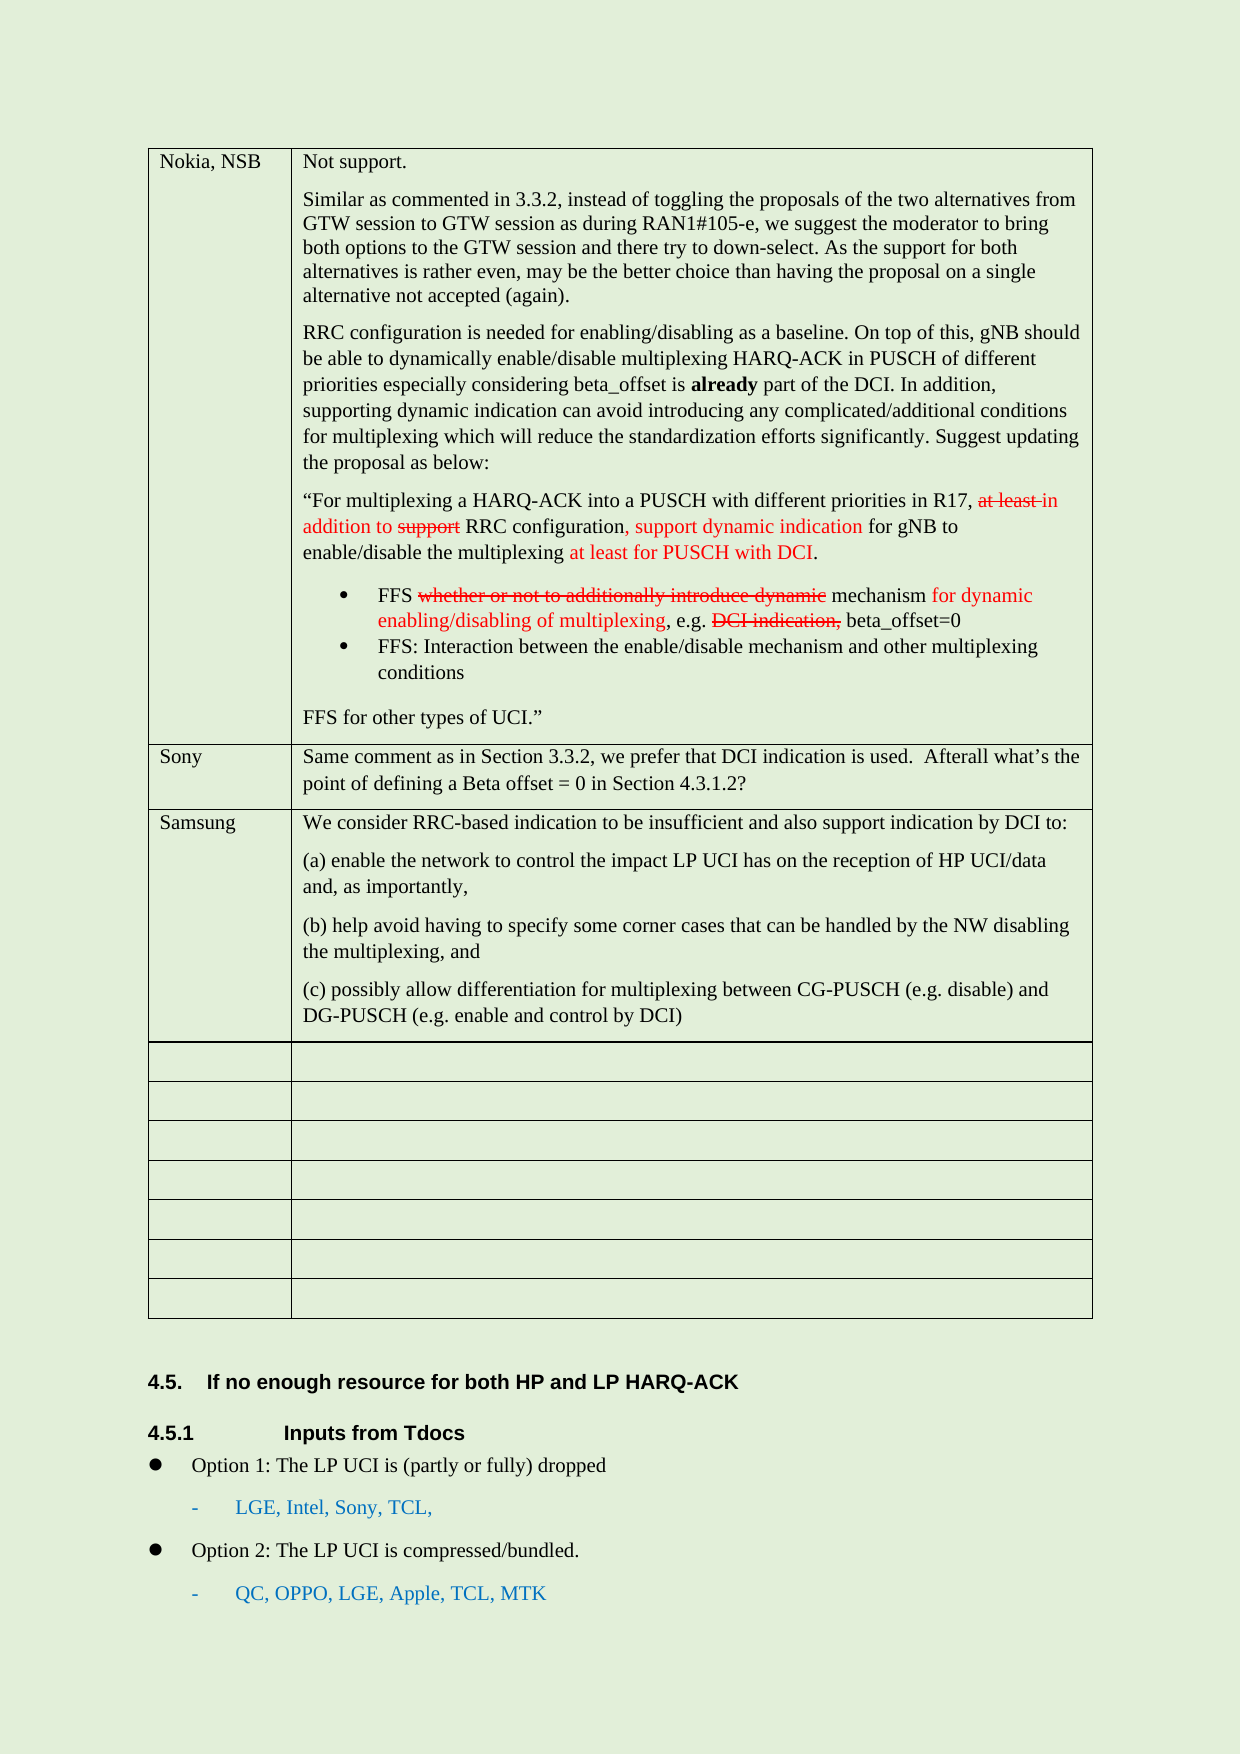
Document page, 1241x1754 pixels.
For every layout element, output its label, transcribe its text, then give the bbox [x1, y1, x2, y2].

table_cell Sony [149, 745, 291, 809]
list Option 2: The LP UCI is compressed/bundled. [148, 1538, 1093, 1562]
table_cell We consider RRC-based indication to be insufficient and also support indication by DCI to: (a) enable the network to control the impact LP UCI has on the reception of HP UCI/data and, as importantly, (b) help avoid having to specify some corner cases that can be handled by the NW disabling the multiplexing, and (c) possibly allow differentiation for multiplexing between CG-PUSCH (e.g. disable) and DG-PUSCH (e.g. enable and control by DCI) [292, 810, 1092, 1041]
table_cell [149, 1240, 291, 1278]
table_cell [292, 1161, 1092, 1199]
table_cell Nokia, NSB [149, 149, 291, 743]
table_cell [292, 1240, 1092, 1278]
table_cell [292, 1043, 1092, 1081]
table_cell Same comment as in Section 3.3.2, we prefer that DCI indication is used. Afterall what’s the point of defining a Beta offset = 0 in Section 4.3.1.2? [292, 745, 1092, 809]
table_cell [292, 1200, 1092, 1239]
table_cell [149, 1043, 291, 1081]
subtitle If no enough resource for both HP and LP HARQ-ACK [148, 1370, 1093, 1394]
table_cell [149, 1279, 291, 1318]
table_cell Samsung [149, 810, 291, 1041]
table_cell [149, 1082, 291, 1120]
list QC, OPPO, LGE, Apple, TCL, MTK [191, 1581, 1093, 1604]
table_cell [292, 1279, 1092, 1318]
subtitle Inputs from Tdocs [148, 1421, 1093, 1444]
list LGE, Intel, Sony, TCL, [191, 1495, 1093, 1519]
table_cell [292, 1121, 1092, 1160]
table_cell [149, 1200, 291, 1239]
table_cell Not support. Similar as commented in 3.3.2, instead of toggling the proposals of the two alternatives from GTW session to GTW session as during RAN1#105-e, we suggest the moderator to bring both options to the GTW session and there try to down-select. As the support for both alternatives is rather even, may be the better choice than having the proposal on a single alternative not accepted (again). RRC configuration is needed for enabling/disabling as a baseline. On top of this, gNB should be able to dynamically enable/disable multiplexing HARQ-ACK in PUSCH of different priorities especially considering beta_offset is already part of the DCI. In addition, supporting dynamic indication can avoid introducing any complicated/additional conditions for multiplexing which will reduce the standardization efforts significantly. Suggest updating the proposal as below: “For multiplexing a HARQ-ACK into a PUSCH with different priorities in R17, at least in addition to support RRC configuration, support dynamic indication for gNB to enable/disable the multiplexing at least for PUSCH with DCI. FFS whether or not to additionally introduce dynamic mechanism for dynamic enabling/disabling of multiplexing, e.g. DCI indication, beta_offset=0 FFS: Interaction between the enable/disable mechanism and other multiplexing conditions FFS for other types of UCI.” [292, 149, 1092, 743]
table_cell [292, 1082, 1092, 1120]
table_cell [149, 1121, 291, 1160]
list Option 1: The LP UCI is (partly or fully) dropped [148, 1453, 1093, 1477]
table_cell [149, 1161, 291, 1199]
